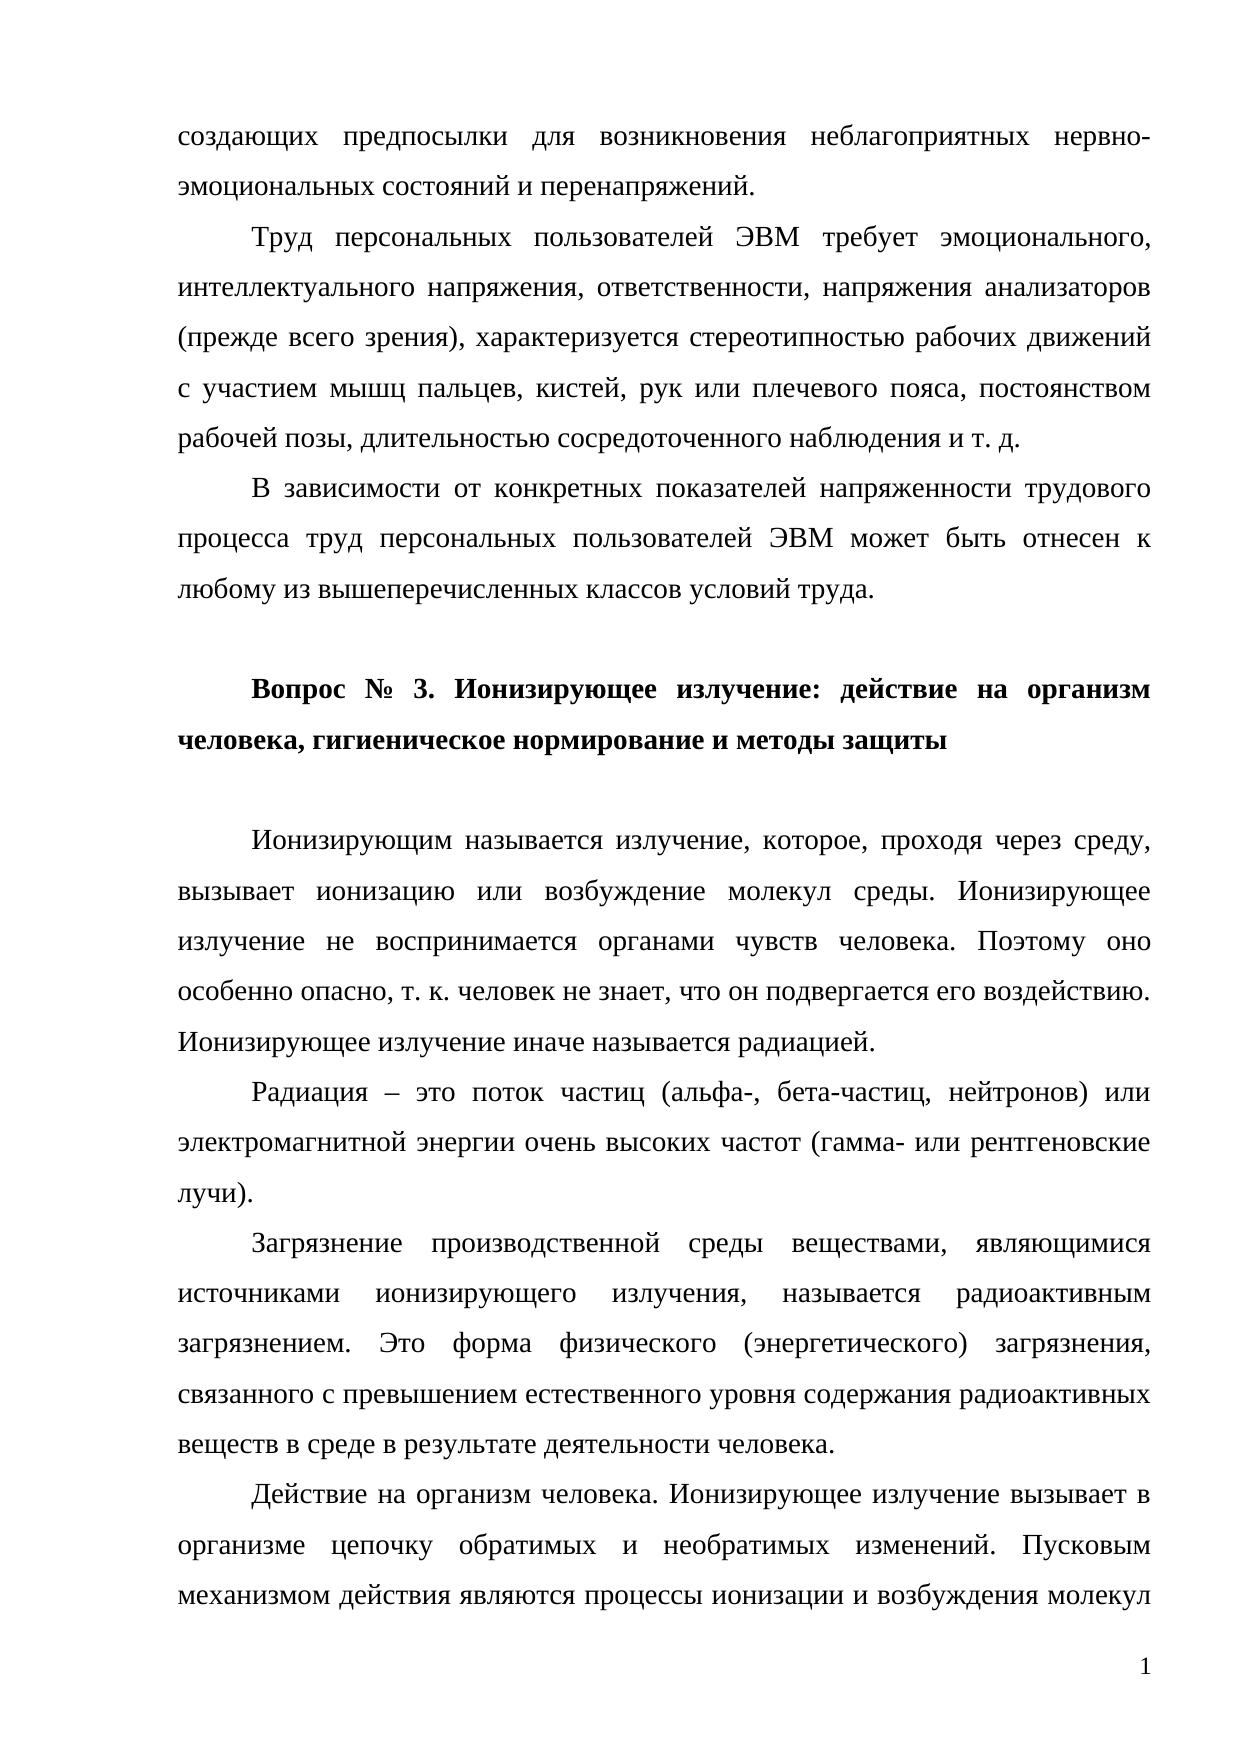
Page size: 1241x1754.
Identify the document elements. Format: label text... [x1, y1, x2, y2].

text В зависимости от конкретных показателей напряженности трудового процесса труд персональных пользователей ЭВМ может быть отнесен к любому из вышеперечисленных классов условий труда. [177, 470, 1152, 604]
text Загрязнение производственной среды веществами, являющимися источниками ионизирующего излучения, называется радиоактивным загрязнением. Это форма физического (энергетического) загрязнения, связанного с превышением естественного уровня содержания радиоактивных веществ в среде в результате деятельности человека. [177, 1225, 1152, 1460]
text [177, 118, 1152, 202]
text Труд персональных пользователей ЭВМ требует эмоционального, интеллектуального напряжения, ответственности, напряжения анализаторов (прежде всего зрения), характеризуется стереотипностью рабочих движений с участием мышц пальцев, кистей, рук или плечевого пояса, постоянством рабочей позы, длительностью сосредоточенного наблюдения и т. д. [177, 219, 1152, 453]
text Вопрос № 3. Ионизирующее излучение: действие на организм человека, гигиеническое нормирование и методы защиты [177, 672, 1152, 755]
text Радиация – это поток частиц (альфа-, бета-частиц, нейтронов) или электромагнитной энергии очень высоких частот (гамма- или рентгеновские лучи). [177, 1074, 1152, 1208]
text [177, 1477, 1152, 1611]
text Ионизирующим называется излучение, которое, проходя через среду, вызывает ионизацию или возбуждение молекул среды. Ионизирующее излучение не воспринимается органами чувств человека. Поэтому оно особенно опасно, т. к. человек не знает, что он подвергается его воздействию. Ионизирующее излучение иначе называется радиацией. [177, 822, 1152, 1057]
